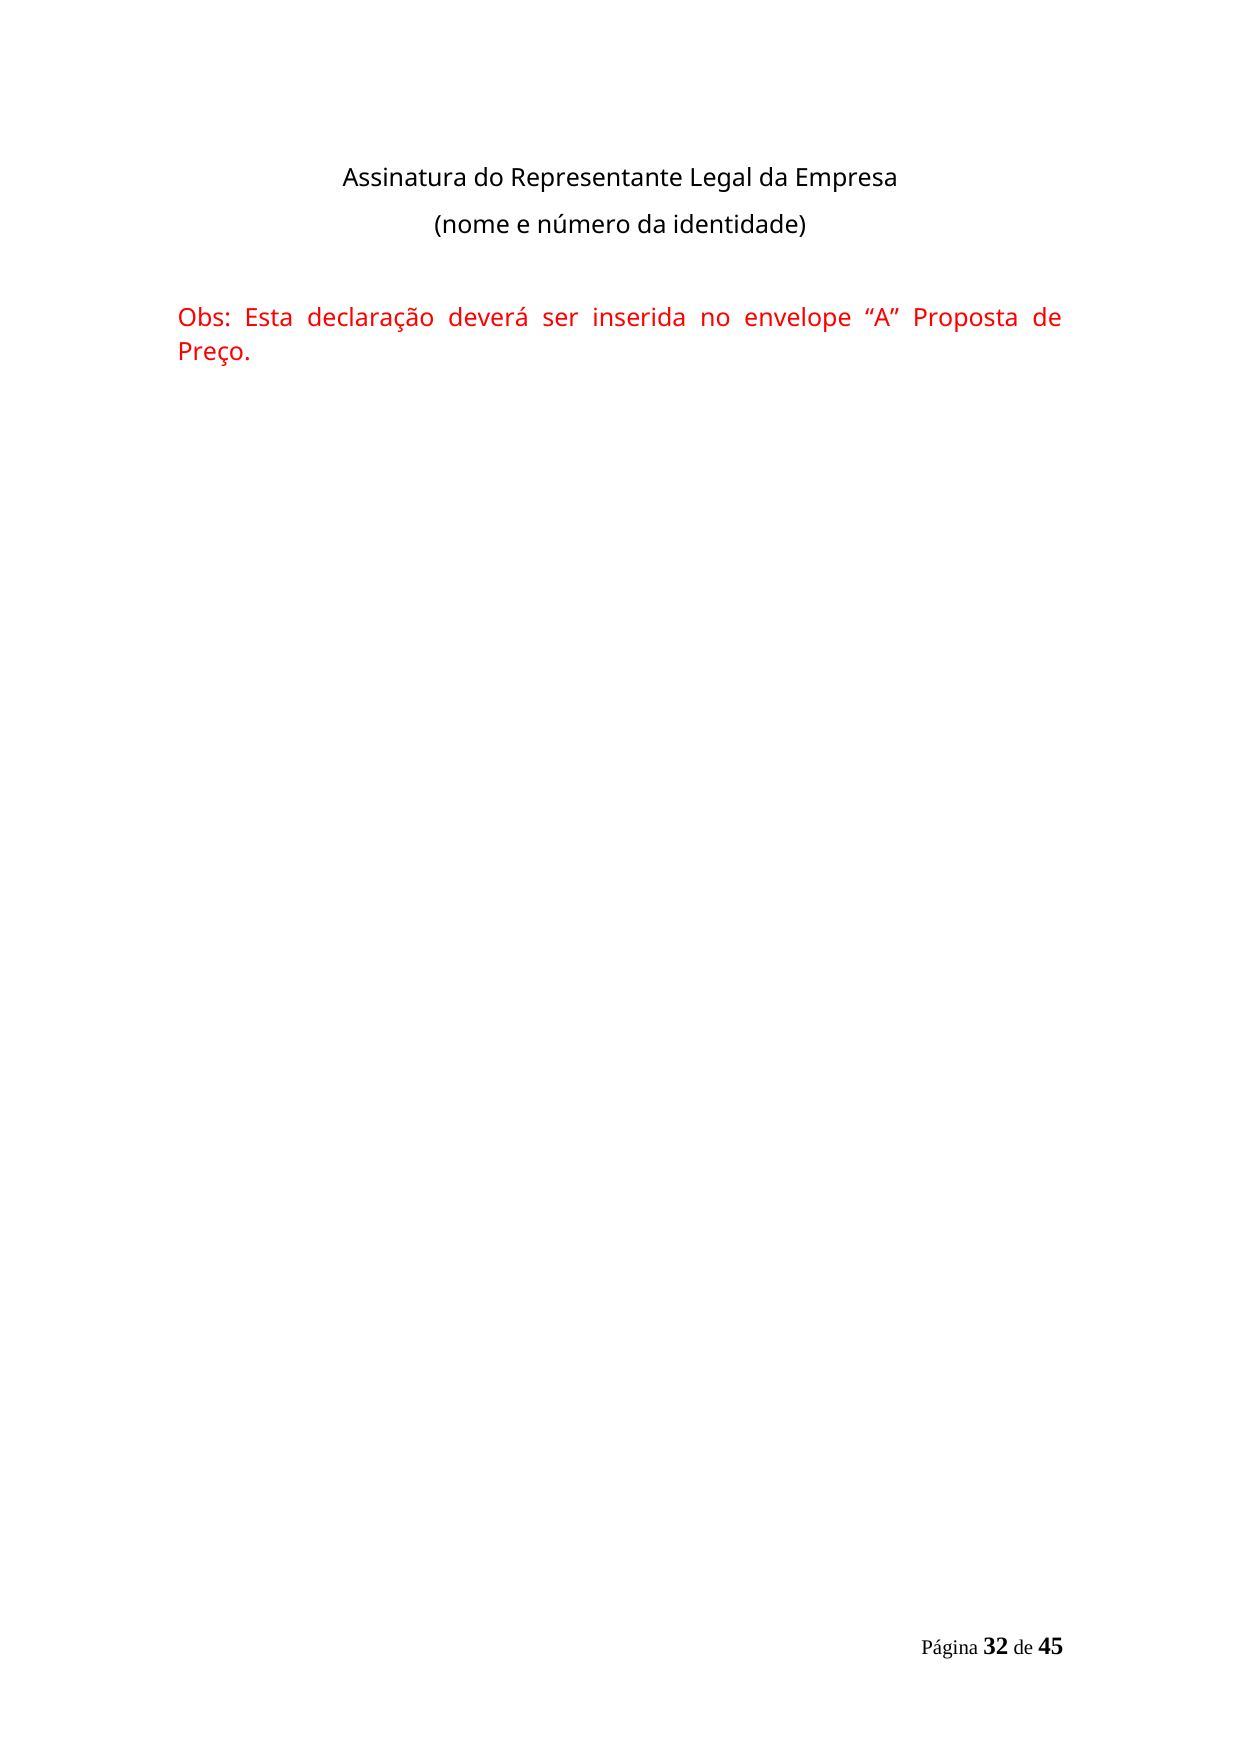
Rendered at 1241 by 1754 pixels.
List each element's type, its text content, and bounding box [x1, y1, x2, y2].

text (nome e número da identidade) [177, 206, 1063, 241]
text Assinatura do Representante Legal da Empresa [177, 160, 1063, 194]
text Obs: Esta declaração deverá ser inserida no envelope “A” Proposta de Preço. [177, 299, 1063, 368]
